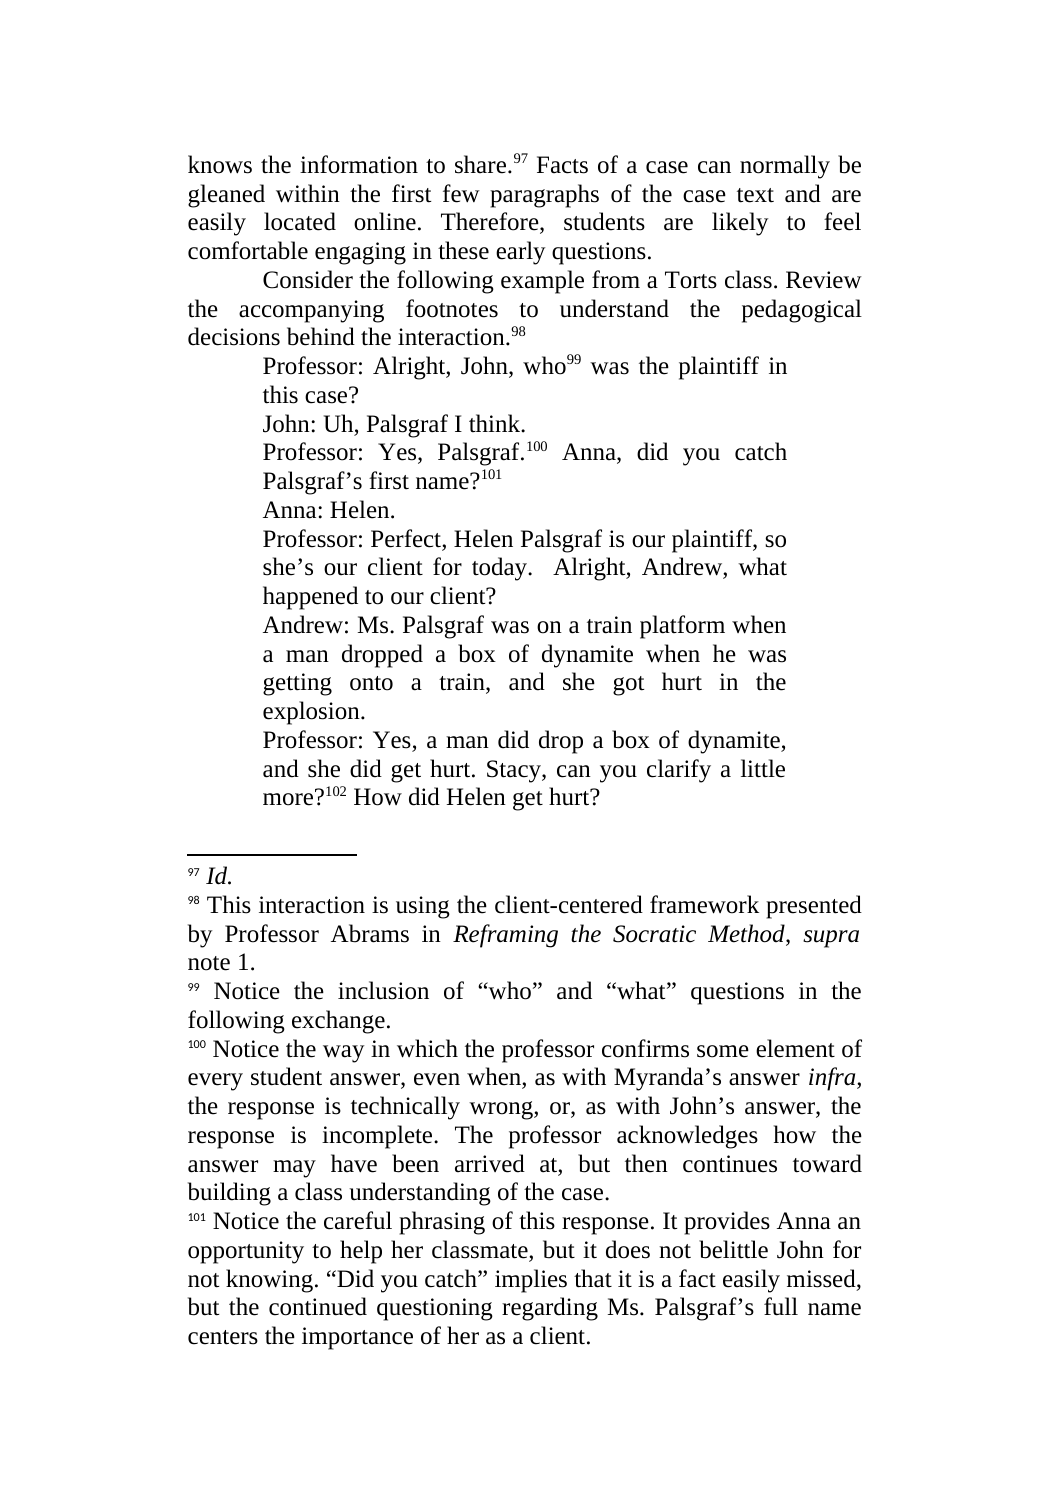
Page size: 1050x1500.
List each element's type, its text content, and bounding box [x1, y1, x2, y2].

text Andrew: Ms. Palsgraf was on a train platform when a man dropped a box of dynamite when he was getting onto a train, and she got hurt in the explosion. [262, 610, 787, 725]
text Consider the following example from a Torts class. Review the accompanying footnotes to understand the pedagogical decisions behind the interaction. [187, 265, 862, 351]
text John: Uh, Palsgraf I think. [262, 409, 787, 437]
text Mediators find questions that begin with what, who, when, and where are “particularly effective start-up questions.” These questions should be easy for the party to answer because the party knows the information to share. Facts of a case can normally be gleaned within the first few paragraphs of the case text and are easily located online. Therefore, students are likely to feel comfortable engaging in these early questions. [187, 150, 862, 265]
text Anna: Helen. [262, 495, 787, 524]
text Professor: Yes, Palsgraf. Anna, did you catch Palsgraf’s first name? [262, 437, 787, 495]
text Professor: Perfect, Helen Palsgraf is our plaintiff, so she’s our client for today. Alright, Andrew, what happened to our client? [262, 524, 787, 610]
text Professor: Yes, a man did drop a box of dynamite, and she did get hurt. Stacy, can you clarify a little more? How did Helen get hurt? [262, 725, 787, 811]
text Professor: Alright, John, who was the plaintiff in this case? [262, 351, 787, 409]
